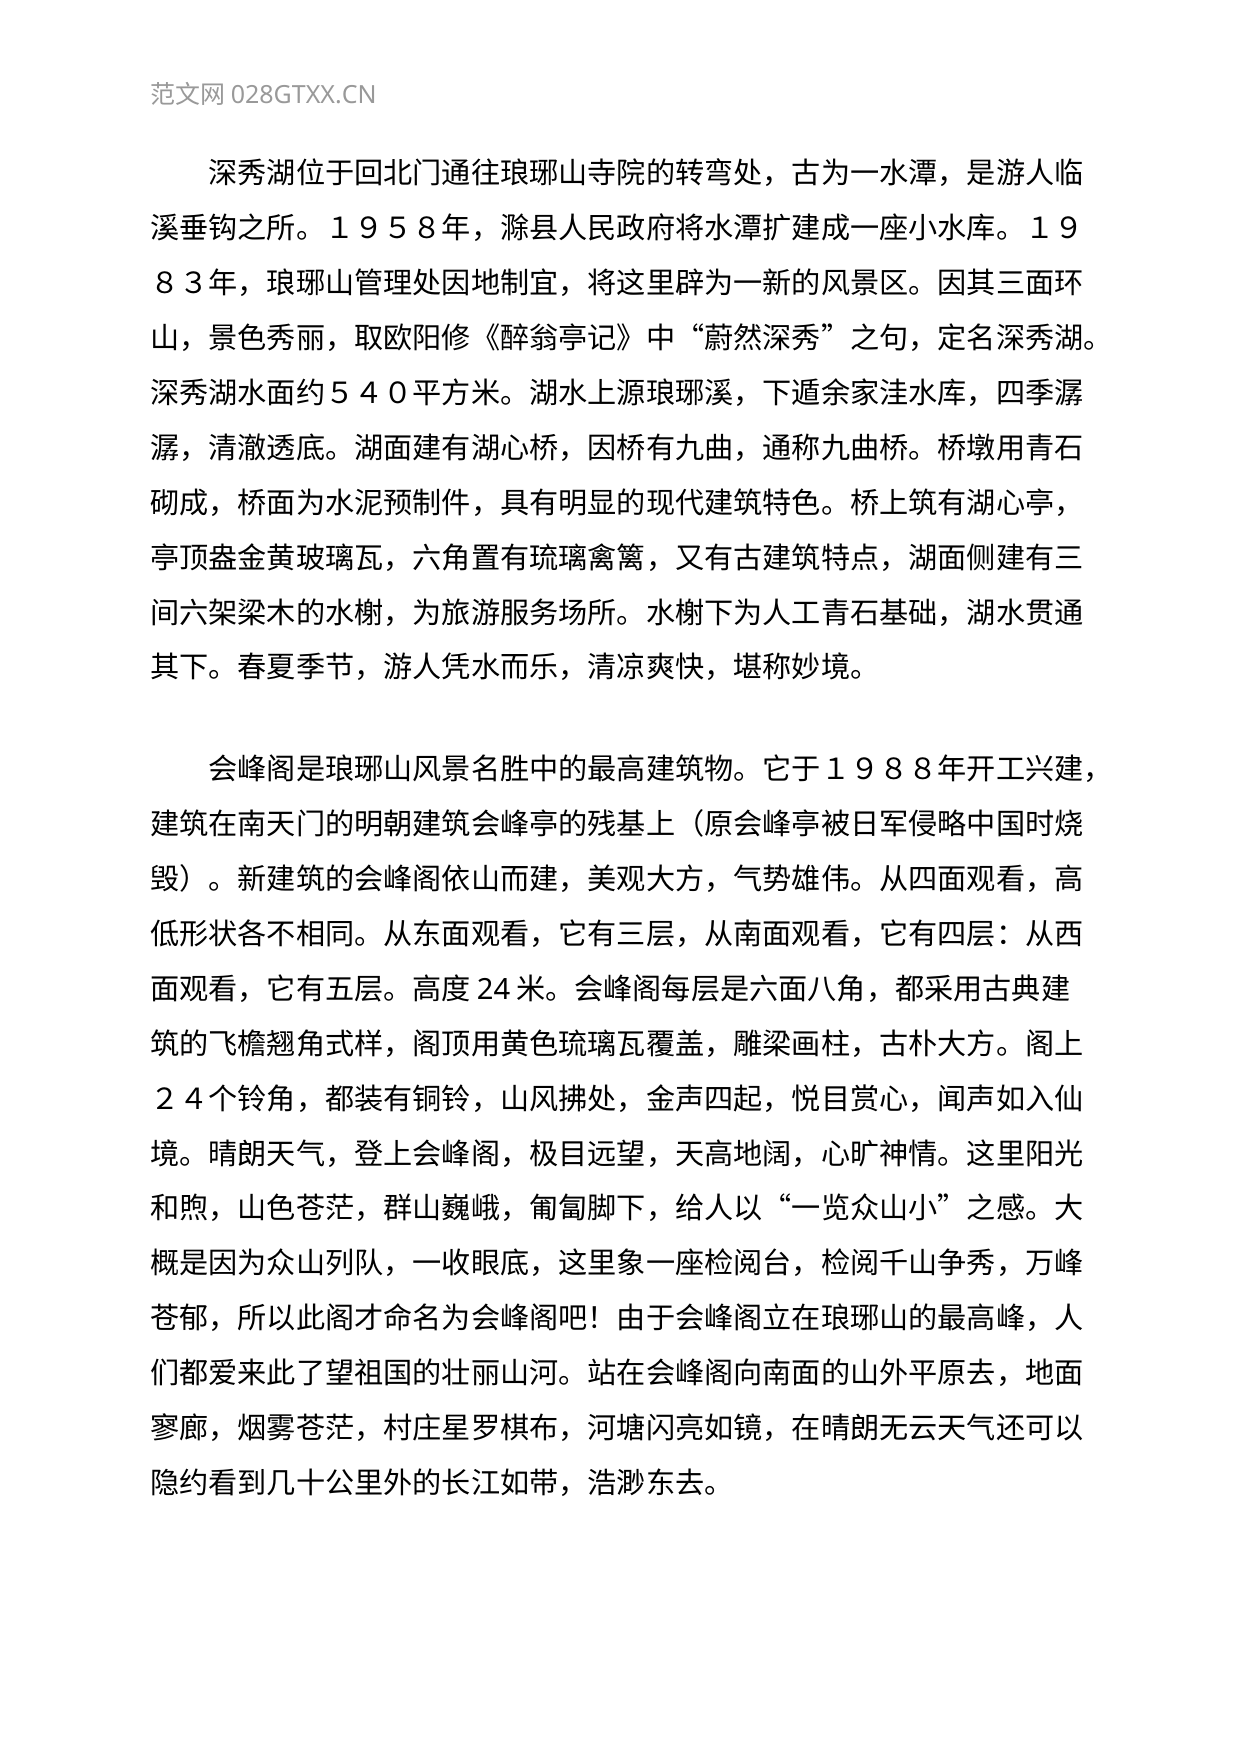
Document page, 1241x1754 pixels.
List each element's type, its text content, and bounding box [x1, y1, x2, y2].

text 深秀湖位于回北门通往琅琊山寺院的转弯处，古为一水潭，是游人临溪垂钩之所。１９５８年，滁县人民政府将水潭扩建成一座小水库。１９８３年，琅琊山管理处因地制宜，将这里辟为一新的风景区。因其三面环山，景色秀丽，取欧阳修《醉翁亭记》中“蔚然深秀”之句，定名深秀湖。深秀湖水面约５４０平方米。湖水上源琅琊溪，下遁余家洼水库，四季潺潺，清澈透底。湖面建有湖心桥，因桥有九曲，通称九曲桥。桥墩用青石砌成，桥面为水泥预制件，具有明显的现代建筑特色。桥上筑有湖心亭，亭顶盎金黄玻璃瓦，六角置有琉璃禽篱，又有古建筑特点，湖面侧建有三间六架梁木的水榭，为旅游服务场所。水榭下为人工青石基础，湖水贯通其下。春夏季节，游人凭水而乐，清凉爽快，堪称妙境。 [150, 150, 1090, 686]
text 会峰阁是琅琊山风景名胜中的最高建筑物。它于１９８８年开工兴建，建筑在南天门的明朝建筑会峰亭的残基上（原会峰亭被日军侵略中国时烧毁）。新建筑的会峰阁依山而建，美观大方，气势雄伟。从四面观看，高低形状各不相同。从东面观看，它有三层，从南面观看，它有四层：从西面观看，它有五层。高度24米。会峰阁每层是六面八角，都采用古典建筑的飞檐翘角式样，阁顶用黄色琉璃瓦覆盖，雕梁画柱，古朴大方。阁上２４个铃角，都装有铜铃，山风拂处，金声四起，悦目赏心，闻声如入仙境。晴朗天气，登上会峰阁，极目远望，天高地阔，心旷神情。这里阳光和煦，山色苍茫，群山巍峨，匍匐脚下，给人以“一览众山小”之感。大概是因为众山列队，一收眼底，这里象一座检阅台，检阅千山争秀，万峰苍郁，所以此阁才命名为会峰阁吧！由于会峰阁立在琅琊山的最高峰，人们都爱来此了望祖国的壮丽山河。站在会峰阁向南面的山外平原去，地面寥廊，烟雾苍茫，村庄星罗棋布，河塘闪亮如镜，在晴朗无云天气还可以隐约看到几十公里外的长江如带，浩渺东去。 [150, 746, 1090, 1502]
